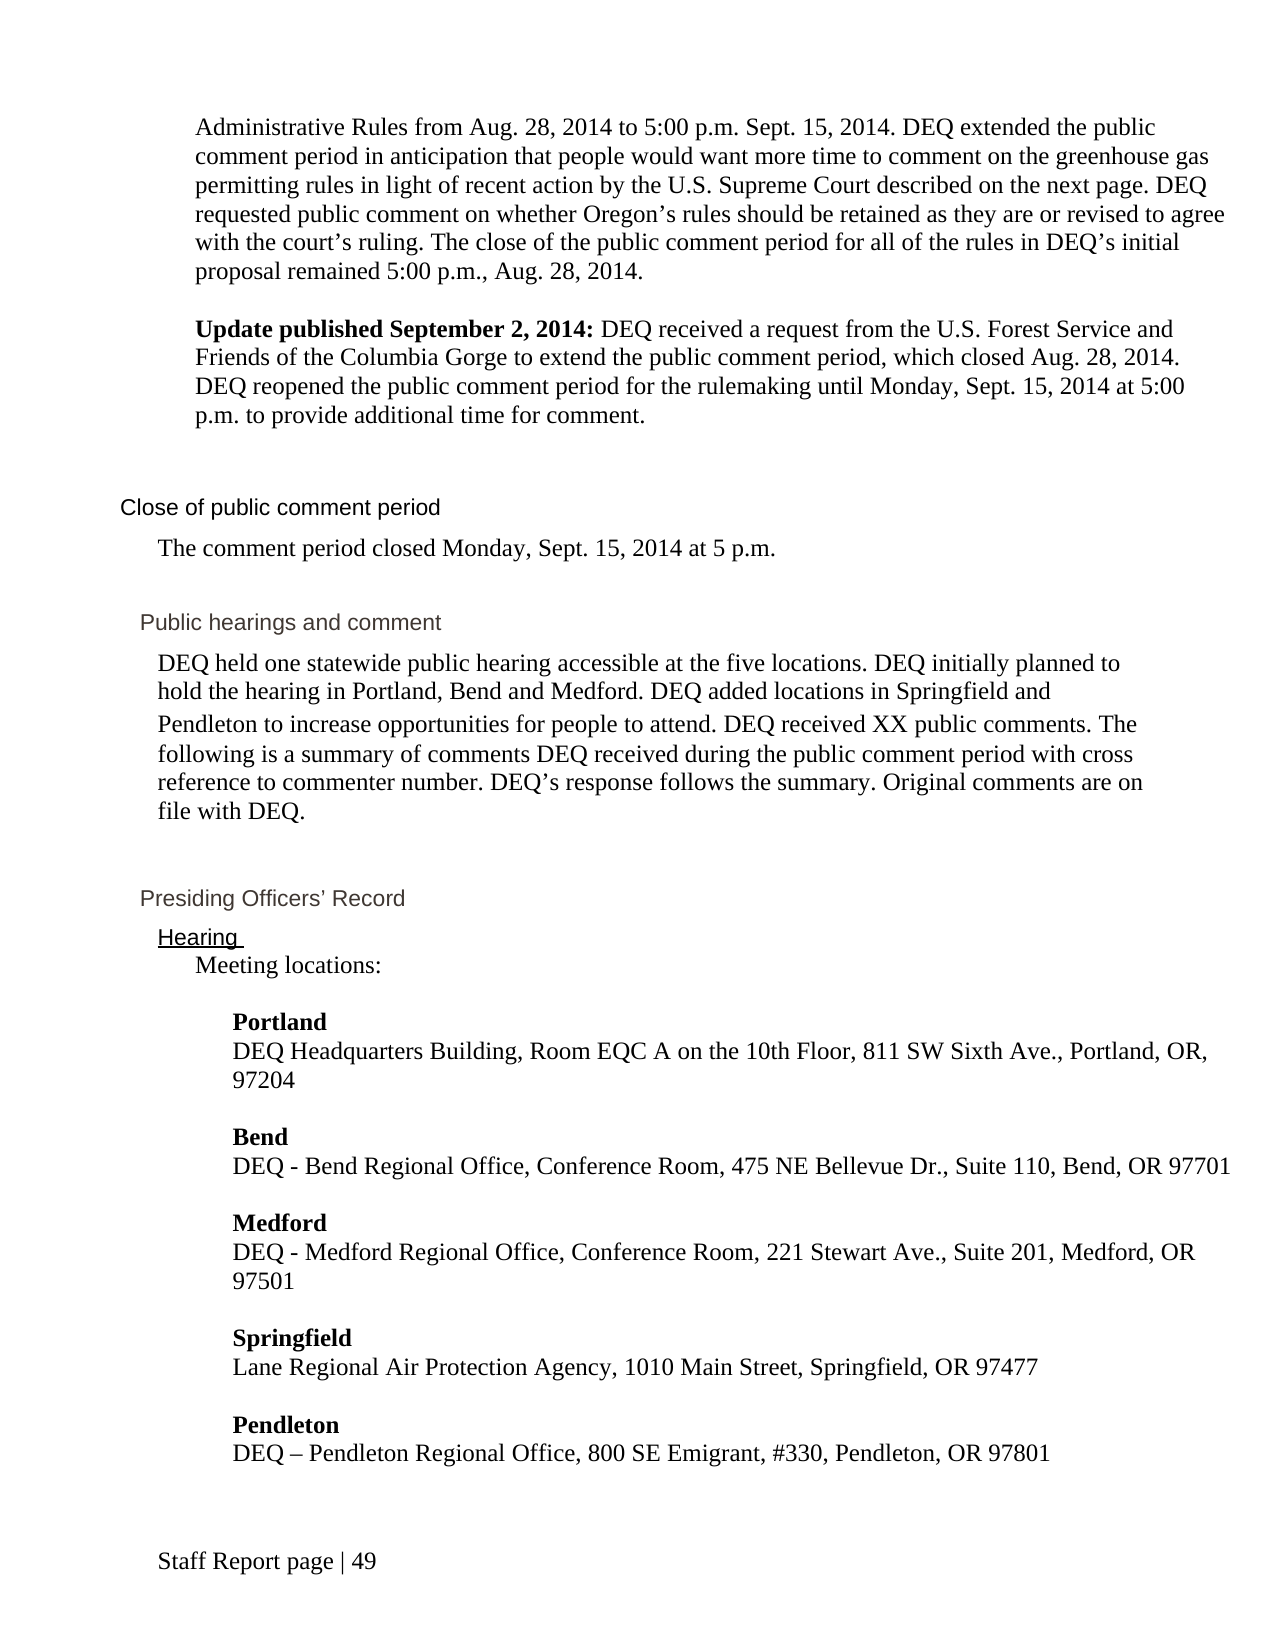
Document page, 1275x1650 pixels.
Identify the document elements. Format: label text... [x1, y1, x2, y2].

text DEQ Headquarters Building, Room EQC A on the 10th Floor, 811 SW Sixth Ave., Portland, OR, 97204 [232, 1036, 1237, 1093]
text Springfield [232, 1323, 1237, 1352]
text Meeting locations: [157, 950, 1236, 978]
text Update published September 2, 2014: DEQ received a request from the U.S. Forest Service and Friends of the Columbia Gorge to extend the public comment period, which closed Aug. 28, 2014. DEQ reopened the public comment period for the rulemaking until Monday, Sept. 15, 2014 at 5:00 p.m. to provide additional time for comment. [195, 314, 1236, 429]
text DEQ - Bend Regional Office, Conference Room, 475 NE Bellevue Dr., Suite 110, Bend, OR 97701 [232, 1151, 1237, 1180]
text Lane Regional Air Protection Agency, 1010 Main Street, Springfield, OR 97477 [232, 1352, 1237, 1381]
text Portland [232, 1007, 1237, 1036]
text DEQ – Pendleton Regional Office, 800 SE Emigrant, #330, Pendleton, OR 97801 [232, 1438, 1237, 1467]
text Pendleton [232, 1410, 1237, 1438]
text DEQ held one statewide public hearing accessible at the five locations. DEQ initially planned to hold the hearing in Portland, Bend and Medford. DEQ added locations in Springfield and Pendleton to increase opportunities for people to attend. DEQ received XX## public comments. The following is a summary of comments DEQ received during the public comment period with cross reference to commenter number. DEQ’s response follows the summary. Original comments are on file with DEQ. [157, 648, 1151, 825]
text Close of public comment period [120, 494, 1236, 520]
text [195, 112, 1236, 285]
subtitle Hearing [157, 923, 1179, 950]
text The comment period closed Monday, Sept. 15, 2014 at 5 p.m. [157, 533, 1236, 562]
text Medford [232, 1208, 1237, 1237]
text Bend [232, 1122, 1237, 1151]
subtitle Public hearings and comment [139, 609, 1236, 635]
subtitle Presiding Officers’ Record [139, 884, 1236, 911]
text DEQ - Medford Regional Office, Conference Room, 221 Stewart Ave., Suite 201, Medford, OR 97501 [232, 1237, 1237, 1295]
